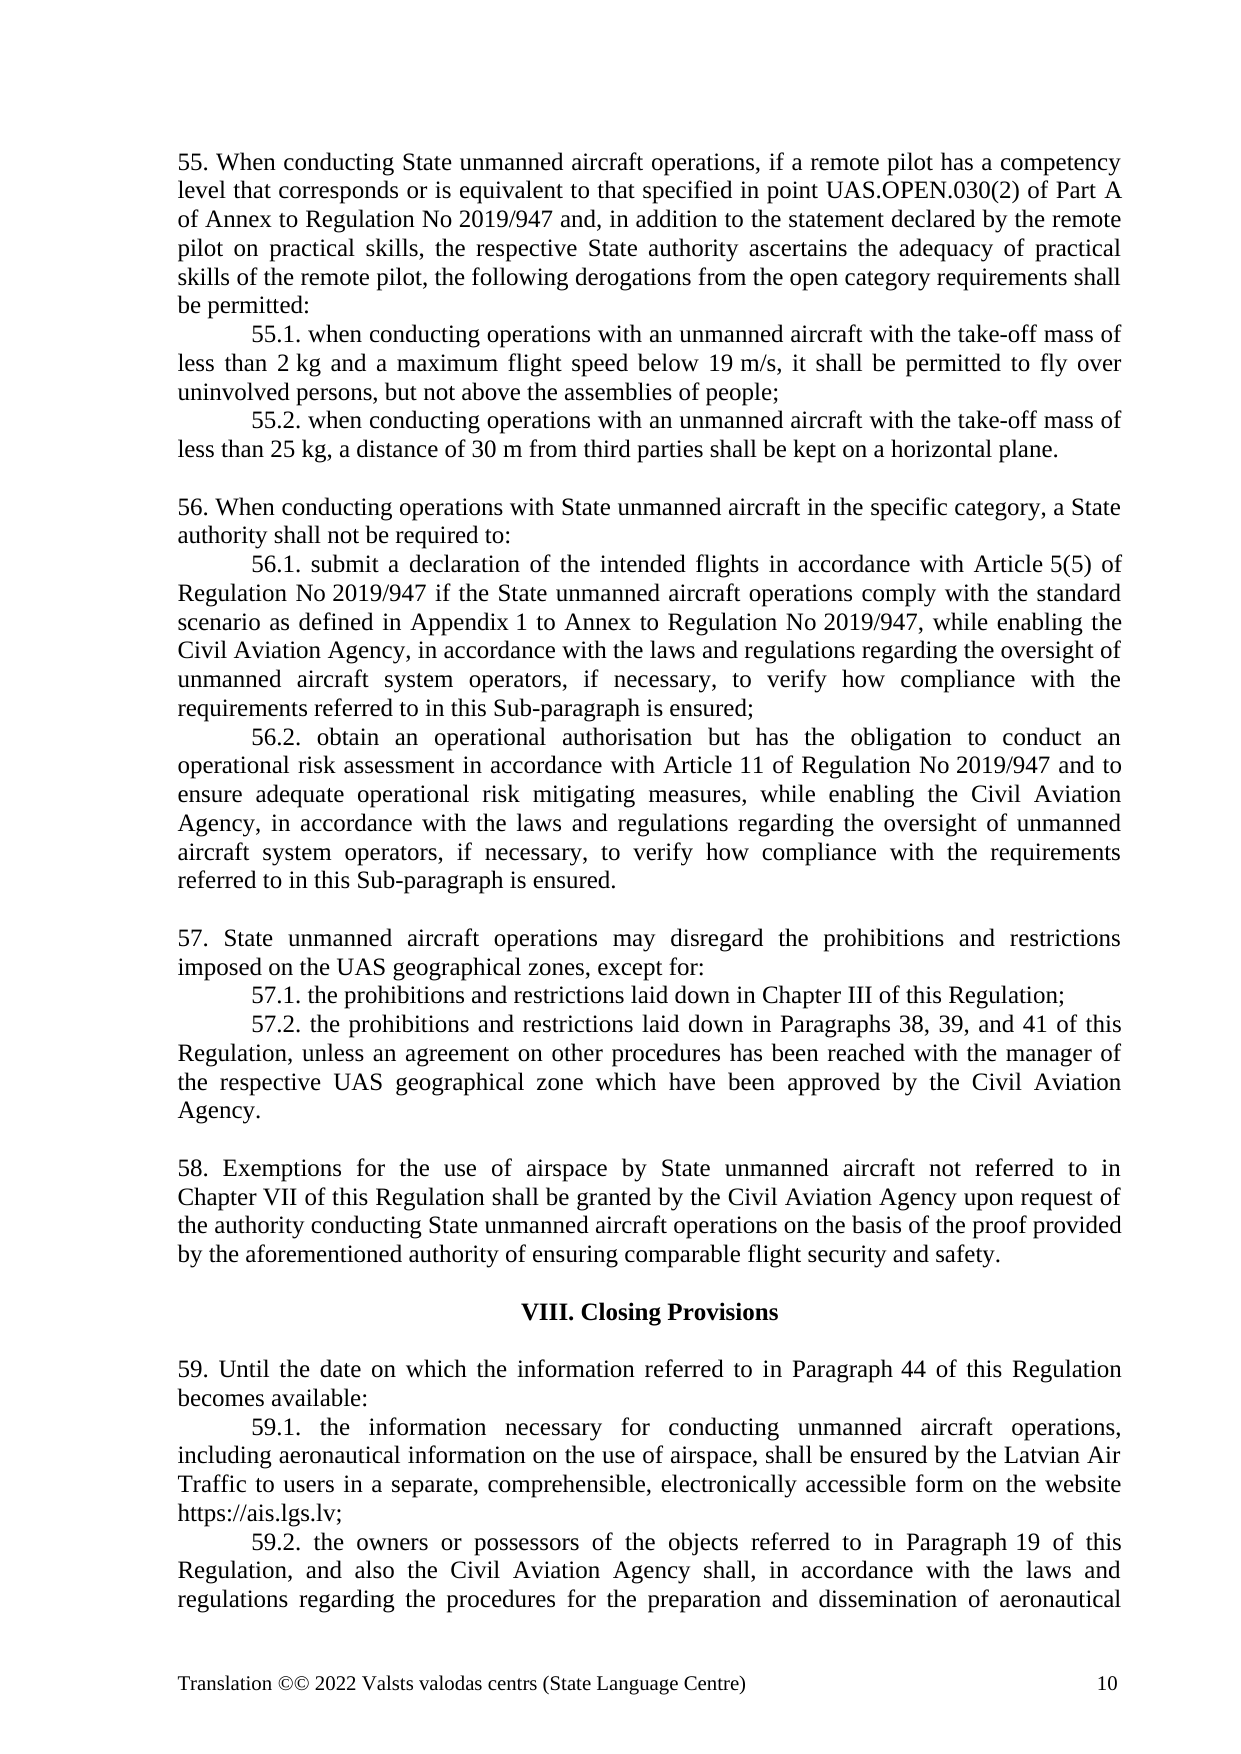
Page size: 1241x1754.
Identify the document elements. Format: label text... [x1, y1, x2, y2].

text 55.1. when conducting operations with an unmanned aircraft with the take-off mass of less than 2 kg and a maximum flight speed below 19 m/s, it shall be permitted to fly over uninvolved persons, but not above the assemblies of people; [177, 319, 1122, 406]
text 57.2. the prohibitions and restrictions laid down in Paragraphs 38, 39, and 41 of this Regulation, unless an agreement on other procedures has been reached with the manager of the respective UAS geographical zone which have been approved by the Civil Aviation Agency. [177, 1009, 1122, 1124]
text 55. When conducting State unmanned aircraft operations, if a remote pilot has a competency level that corresponds or is equivalent to that specified in point UAS.OPEN.030(2) of Part A of Annex to Regulation No 2019/947 and, in addition to the statement declared by the remote pilot on practical skills, the respective State authority ascertains the adequacy of practical skills of the remote pilot, the following derogations from the open category requirements shall be permitted: [177, 147, 1122, 319]
text 55.2. when conducting operations with an unmanned aircraft with the take-off mass of less than 25 kg, a distance of 30 m from third parties shall be kept on a horizontal plane. [177, 406, 1122, 463]
text 57. State unmanned aircraft operations may disregard the prohibitions and restrictions imposed on the UAS geographical zones, except for: [177, 923, 1122, 981]
text 56.2. obtain an operational authorisation but has the obligation to conduct an operational risk assessment in accordance with Article 11 of Regulation No 2019/947 and to ensure adequate operational risk mitigating measures, while enabling the Civil Aviation Agency, in accordance with the laws and regulations regarding the oversight of unmanned aircraft system operators, if necessary, to verify how compliance with the requirements referred to in this Sub-paragraph is ensured. [177, 722, 1122, 894]
text VIII. Closing Provisions [177, 1297, 1122, 1326]
text 56.1. submit a declaration of the intended flights in accordance with Article 5(5) of Regulation No 2019/947 if the State unmanned aircraft operations comply with the standard scenario as defined in Appendix 1 to Annex to Regulation No 2019/947, while enabling the Civil Aviation Agency, in accordance with the laws and regulations regarding the oversight of unmanned aircraft system operators, if necessary, to verify how compliance with the requirements referred to in this Sub-paragraph is ensured; [177, 549, 1122, 722]
text 56. When conducting operations with State unmanned aircraft in the specific category, a State authority shall not be required to: [177, 492, 1122, 549]
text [177, 1527, 1122, 1613]
text 57.1. the prohibitions and restrictions laid down in Chapter III of this Regulation; [177, 981, 1122, 1009]
text 59. Until the date on which the information referred to in Paragraph 44 of this Regulation becomes available: [177, 1354, 1122, 1412]
text 59.1. the information necessary for conducting unmanned aircraft operations, including aeronautical information on the use of airspace, shall be ensured by the Latvian Air Traffic to users in a separate, comprehensible, electronically accessible form on the website https://ais.lgs.lv; [177, 1412, 1122, 1527]
text 58. Exemptions for the use of airspace by State unmanned aircraft not referred to in Chapter VII of this Regulation shall be granted by the Civil Aviation Agency upon request of the authority conducting State unmanned aircraft operations on the basis of the proof provided by the aforementioned authority of ensuring comparable flight security and safety. [177, 1153, 1122, 1268]
